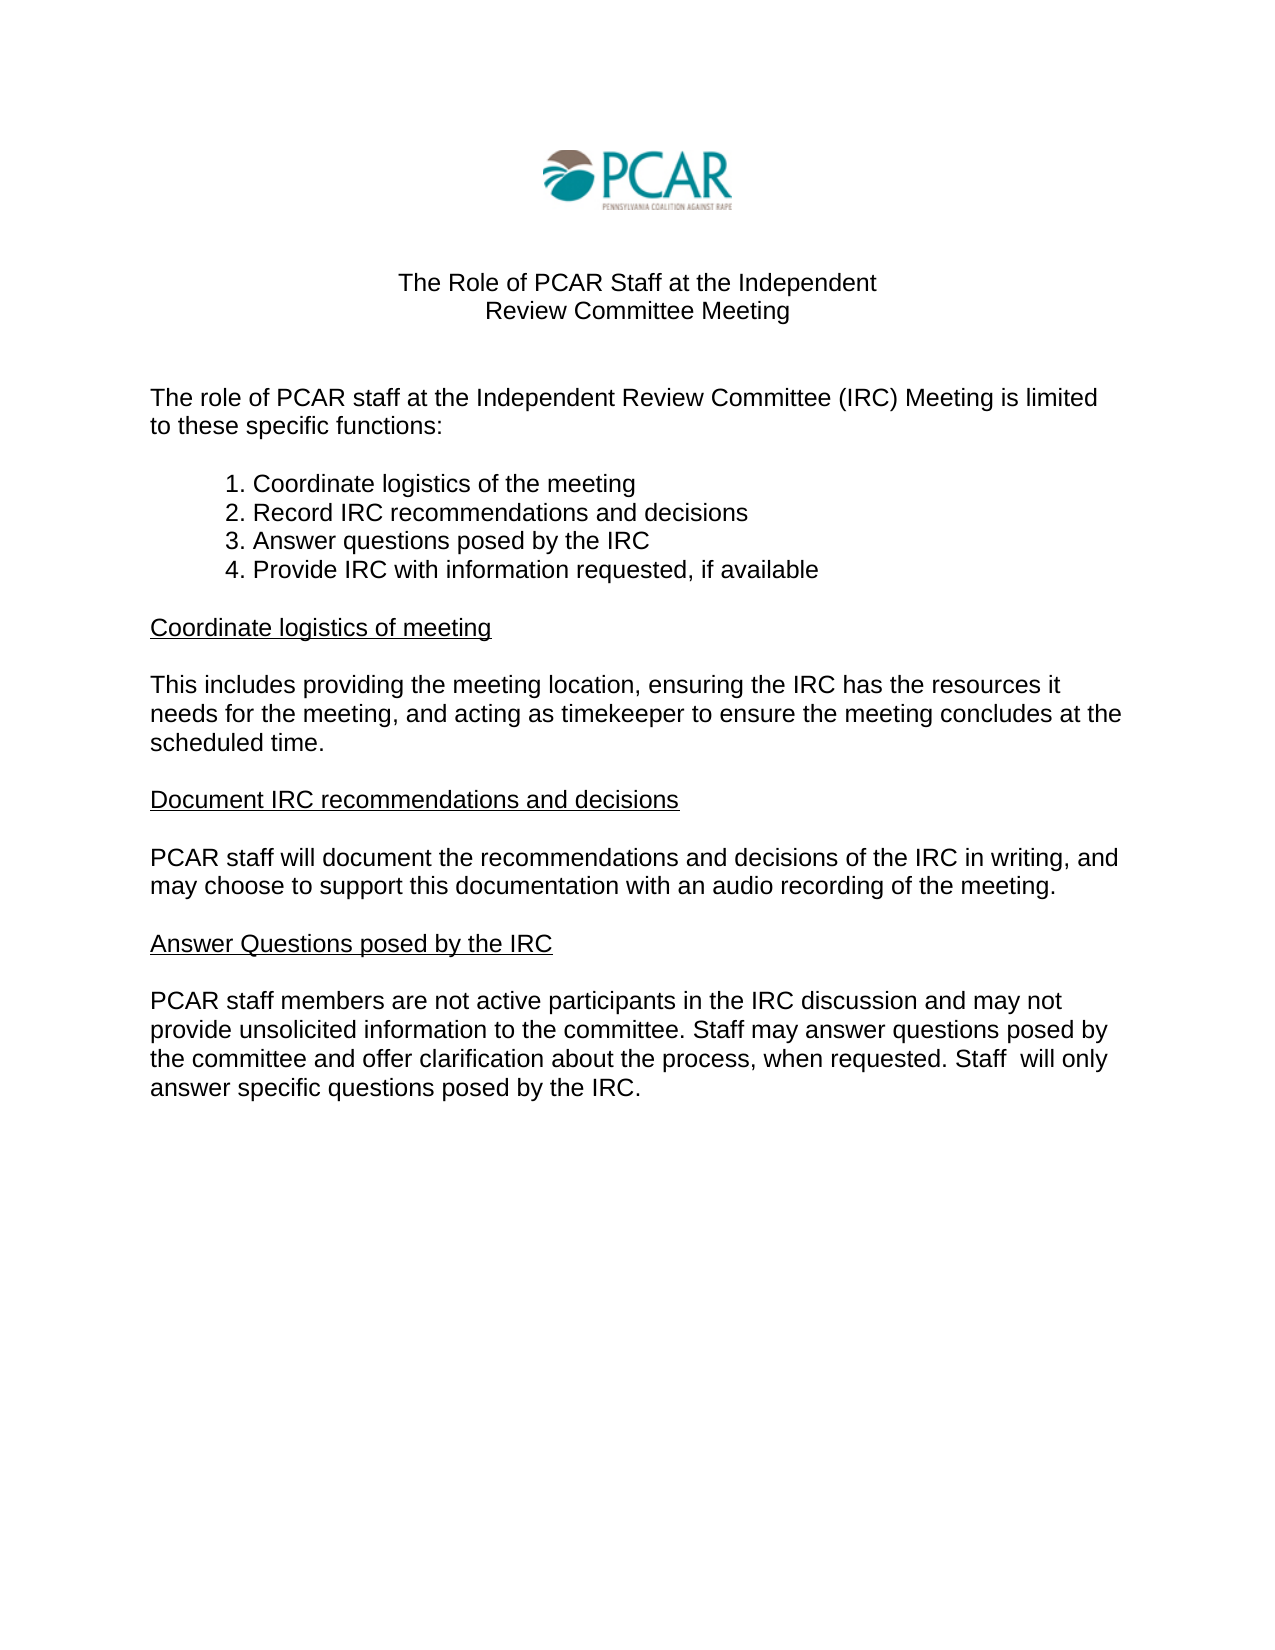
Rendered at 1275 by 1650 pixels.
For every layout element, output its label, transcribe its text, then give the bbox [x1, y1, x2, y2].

text 4. Provide IRC with information requested, if available [150, 555, 1125, 584]
text Document IRC recommendations and decisions [150, 785, 1125, 814]
text PCAR staff members are not active participants in the IRC discussion and may not provide unsolicited information to the committee. Staff may answer questions posed by the committee and offer clarification about the process, when requested. Staff will only answer specific questions posed by the IRC. [150, 986, 1125, 1101]
text PCAR staff will document the recommendations and decisions of the IRC in writing, and may choose to support this documentation with an audio recording of the meeting. [150, 842, 1125, 900]
text 2. Record IRC recommendations and decisions [150, 497, 1125, 526]
text The Role of PCAR Staff at the Independent [150, 267, 1125, 296]
text Answer Questions posed by the IRC [150, 929, 1125, 957]
text 3. Answer questions posed by the IRC [150, 526, 1125, 555]
text This includes providing the meeting location, ensuring the IRC has the resources it needs for the meeting, and acting as timekeeper to ensure the meeting concludes at the scheduled time. [150, 670, 1125, 756]
text Review Committee Meeting [150, 296, 1125, 325]
picture [543, 150, 732, 210]
text Coordinate logistics of meeting [150, 612, 1125, 641]
text 1. Coordinate logistics of the meeting [150, 469, 1125, 497]
text The role of PCAR staff at the Independent Review Committee (IRC) Meeting is limited to these specific functions: [150, 382, 1125, 440]
